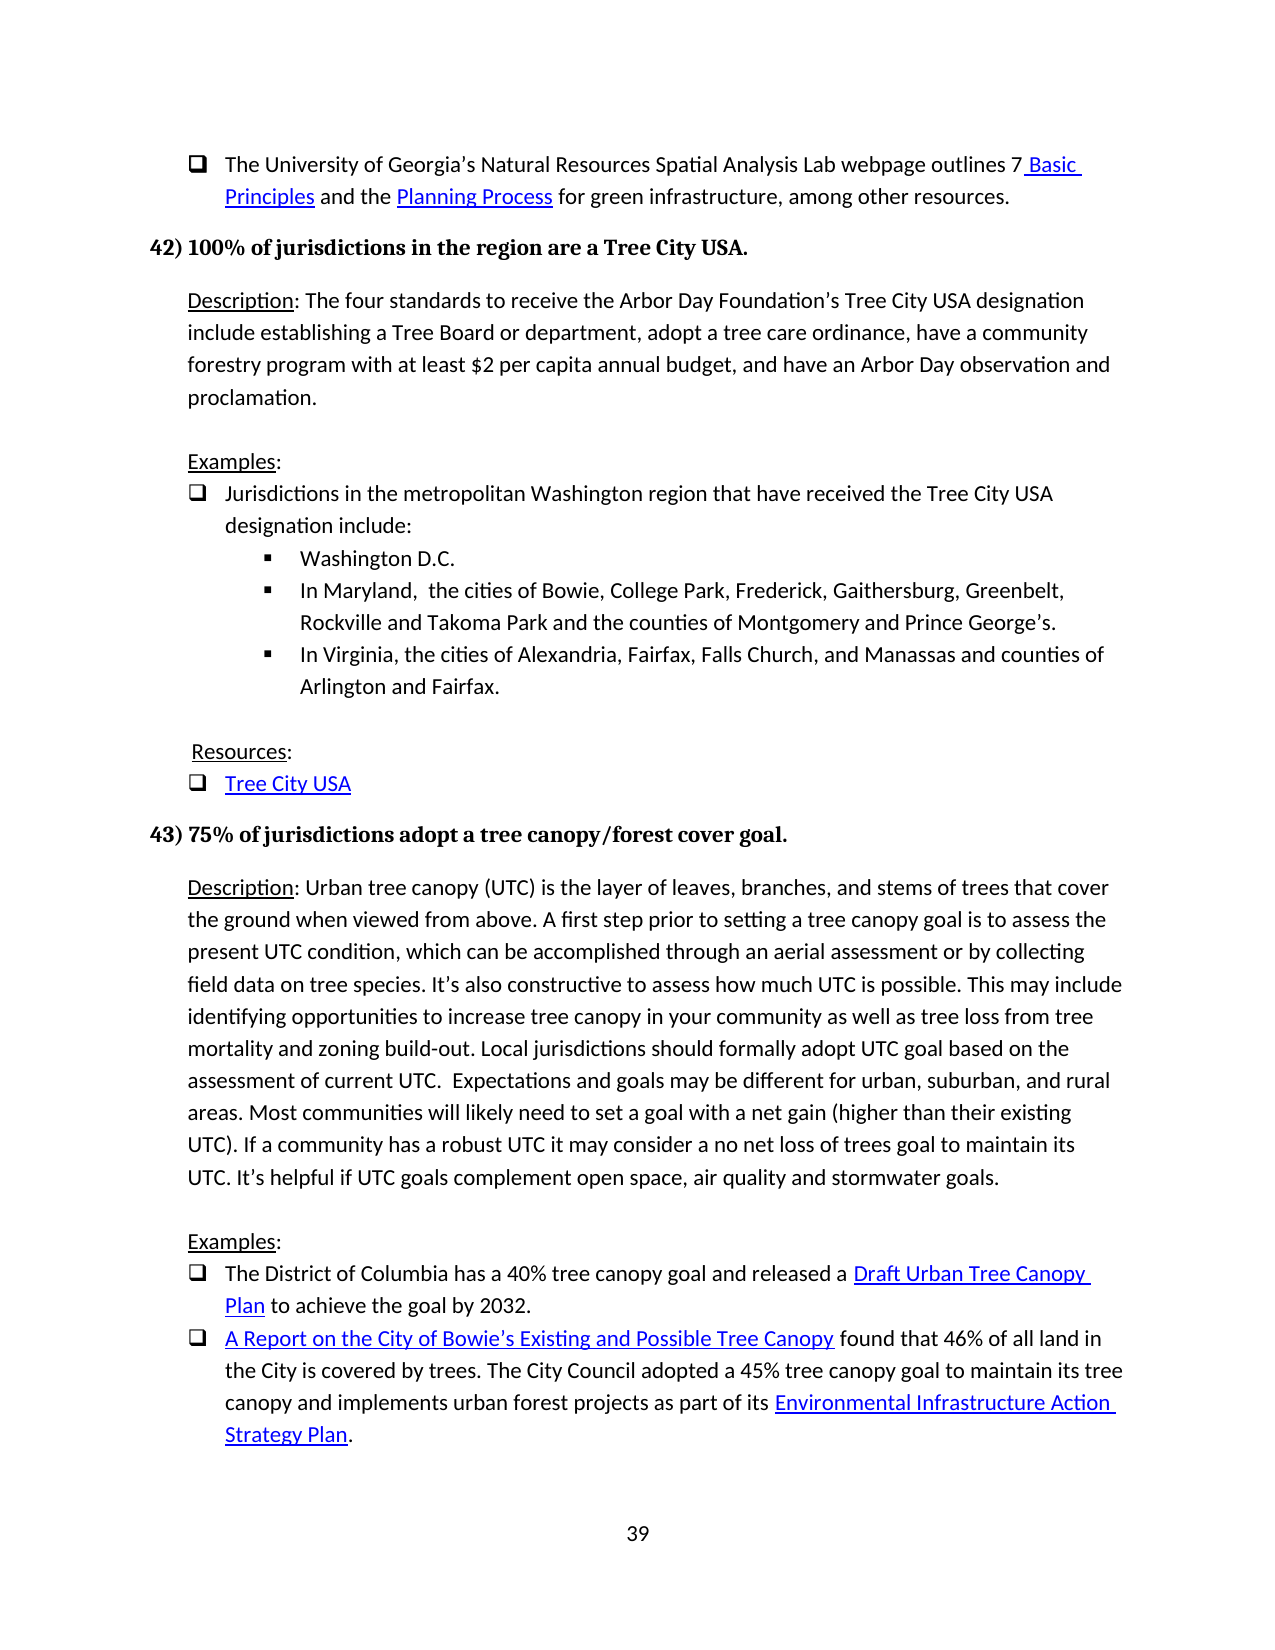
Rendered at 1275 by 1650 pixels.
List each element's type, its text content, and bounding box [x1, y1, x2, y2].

list Tree City USA [187, 769, 1125, 797]
subtitle 42) 100% of jurisdictions in the region are a Tree City USA. [150, 235, 1125, 262]
text Description: The four standards to receive the Arbor Day Foundation’s Tree City USA designation include establishing a Tree Board or department, adopt a tree care ordinance, have a community forestry program with at least $2 per capita annual budget, and have an Arbor Day observation and proclamation. [187, 286, 1125, 411]
list The District of Columbia has a 40% tree canopy goal and released a Draft Urban Tree Canopy Plan to achieve the goal by 2032. [187, 1259, 1125, 1319]
list A Report on the City of Bowie’s Existing and Possible Tree Canopy found that 46% of all land in the City is covered by trees. The City Council adopted a 45% tree canopy goal to maintain its tree canopy and implements urban forest projects as part of its Environmental Infrastructure Action Strategy Plan. [187, 1324, 1125, 1448]
text Resources: [150, 737, 1125, 765]
list The University of Georgia’s Natural Resources Spatial Analysis Lab webpage outlines 7 Basic Principles and the Planning Process for green infrastructure, among other resources. [187, 150, 1125, 210]
text Examples: [150, 447, 1125, 475]
list Jurisdictions in the metropolitan Washington region that have received the Tree City USA designation include: [187, 479, 1125, 539]
list Washington D.C. [262, 544, 1125, 572]
list In Maryland, the cities of Bowie, College Park, Frederick, Gaithersburg, Greenbelt, Rockville and Takoma Park and the counties of Montgomery and Prince George’s. [262, 576, 1125, 636]
subtitle 43) 75% of jurisdictions adopt a tree canopy/forest cover goal. [150, 822, 1125, 848]
text Description: Urban tree canopy (UTC) is the layer of leaves, branches, and stems of trees that cover the ground when viewed from above. A first step prior to setting a tree canopy goal is to assess the present UTC condition, which can be accomplished through an aerial assessment or by collecting field data on tree species. It’s also constructive to assess how much UTC is possible. This may include identifying opportunities to increase tree canopy in your community as well as tree loss from tree mortality and zoning build-out. Local jurisdictions should formally adopt UTC goal based on the assessment of current UTC. Expectations and goals may be different for urban, suburban, and rural areas. Most communities will likely need to set a goal with a net gain (higher than their existing UTC). If a community has a robust UTC it may consider a no net loss of trees goal to maintain its UTC. It’s helpful if UTC goals complement open space, air quality and stormwater goals. [187, 873, 1125, 1191]
list In Virginia, the cities of Alexandria, Fairfax, Falls Church, and Manassas and counties of Arlington and Fairfax. [262, 640, 1125, 701]
text Examples: [150, 1227, 1125, 1255]
